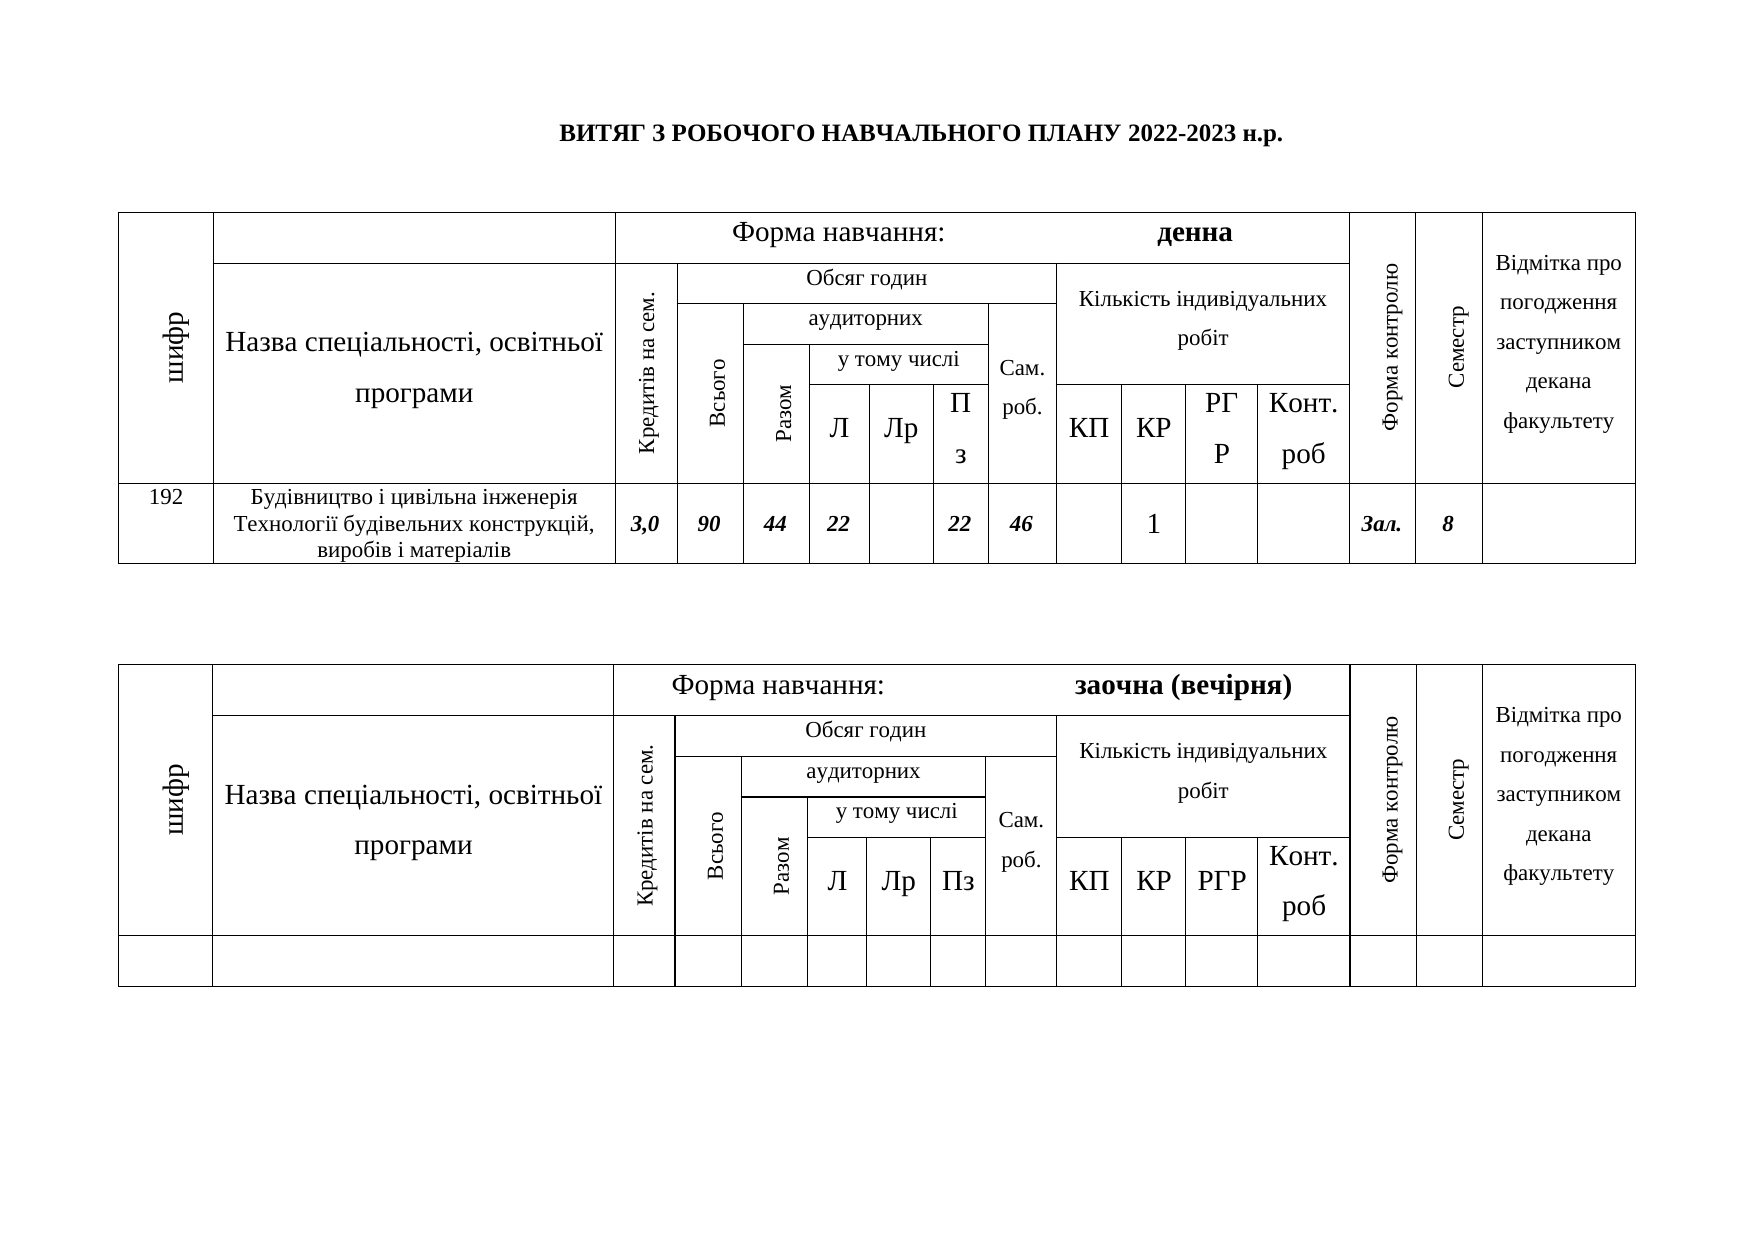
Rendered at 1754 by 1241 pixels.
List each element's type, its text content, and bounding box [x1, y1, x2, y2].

table_cell Зал. [1350, 484, 1415, 562]
table_cell [614, 936, 674, 986]
table_header Форма навчання: денна [616, 213, 1349, 263]
table_cell Лр [867, 838, 930, 935]
table_cell КР [1122, 838, 1185, 935]
table_cell КП [1057, 838, 1121, 935]
table_cell РГР [1186, 838, 1257, 935]
table_cell Пз [931, 838, 985, 935]
table_cell 1 [1122, 484, 1185, 562]
table_cell Разом [742, 798, 807, 935]
table_cell 22 [934, 484, 988, 562]
table_header [213, 665, 613, 715]
table_cell [119, 936, 212, 986]
table_header Форма контролю [1351, 665, 1416, 935]
text ВИТЯГ З РОБОЧОГО НАВЧАЛЬНОГО ПЛАНУ 2022-2023 н.р. [207, 118, 1636, 147]
table_cell Сам. роб. [986, 757, 1056, 935]
table_cell 90 [678, 484, 743, 562]
table_cell 22 [810, 484, 869, 562]
table_cell Кредитів на сем. [614, 716, 674, 935]
table_header Семестр [1416, 213, 1482, 482]
table_cell Лр [870, 385, 933, 482]
table_header Семестр [1417, 665, 1482, 935]
table_cell [213, 936, 613, 986]
table_cell КР [1122, 385, 1185, 482]
table_cell аудиторних [744, 304, 988, 344]
table_cell Кредитів на сем. [616, 264, 677, 482]
table_cell [1351, 936, 1416, 986]
table_cell 192 [119, 484, 213, 562]
table_cell КП [1057, 385, 1121, 482]
table_cell Конт. роб [1258, 838, 1349, 935]
table_cell [931, 936, 985, 986]
table_cell [1483, 484, 1635, 562]
table_header Відмітка про погодження заступником декана факультету [1483, 213, 1635, 482]
table_cell [1186, 484, 1257, 562]
table_cell [1483, 936, 1635, 986]
table_cell у тому числі [810, 345, 988, 384]
table_header Відмітка про погодження заступником декана факультету [1483, 665, 1635, 935]
table_cell Сам. роб. [989, 304, 1056, 482]
table_header шифр [119, 213, 213, 482]
table_cell Л [808, 838, 866, 935]
table_cell [1417, 936, 1482, 986]
table_cell [870, 484, 933, 562]
table_cell 46 [989, 484, 1056, 562]
table_cell [1057, 936, 1121, 986]
table_cell [742, 936, 807, 986]
table_cell Кількість індивідуальних робіт [1057, 716, 1349, 837]
table_cell [676, 936, 741, 986]
table_cell [1186, 936, 1257, 986]
table_cell РГР [1186, 385, 1257, 482]
table_cell Будівництво і цивільна інженерія Технології будівельних конструкцій, виробів і матеріалів [214, 484, 615, 562]
table_cell Разом [744, 345, 809, 482]
table_cell 44 [744, 484, 809, 562]
table_cell 8 [1416, 484, 1482, 562]
table_cell [867, 936, 930, 986]
table_cell аудиторних [742, 757, 985, 796]
table_cell Назва спеціальності, освітньої програми [213, 716, 613, 935]
table_cell Обсяг годин [676, 716, 1056, 756]
table_cell Кількість індивідуальних робіт [1057, 264, 1349, 384]
table_cell Назва спеціальності, освітньої програми [214, 264, 615, 482]
table_cell [808, 936, 866, 986]
table_header шифр [119, 665, 212, 935]
table_cell Пз [934, 385, 988, 482]
table_cell 3,0 [616, 484, 677, 562]
table_cell [986, 936, 1056, 986]
table_cell [1122, 936, 1185, 986]
table_cell Конт. роб [1258, 385, 1349, 482]
table_header [214, 213, 615, 263]
table_header Форма контролю [1350, 213, 1415, 482]
table_cell [1258, 484, 1349, 562]
table_cell [1258, 936, 1349, 986]
table_cell Л [810, 385, 869, 482]
table_cell у тому числі [808, 798, 985, 837]
table_header Форма навчання: заочна (вечірня) [614, 665, 1349, 715]
table_cell Всього [676, 757, 741, 935]
table_cell Обсяг годин [678, 264, 1056, 303]
table_cell [1057, 484, 1121, 562]
table_cell Всього [678, 304, 743, 482]
